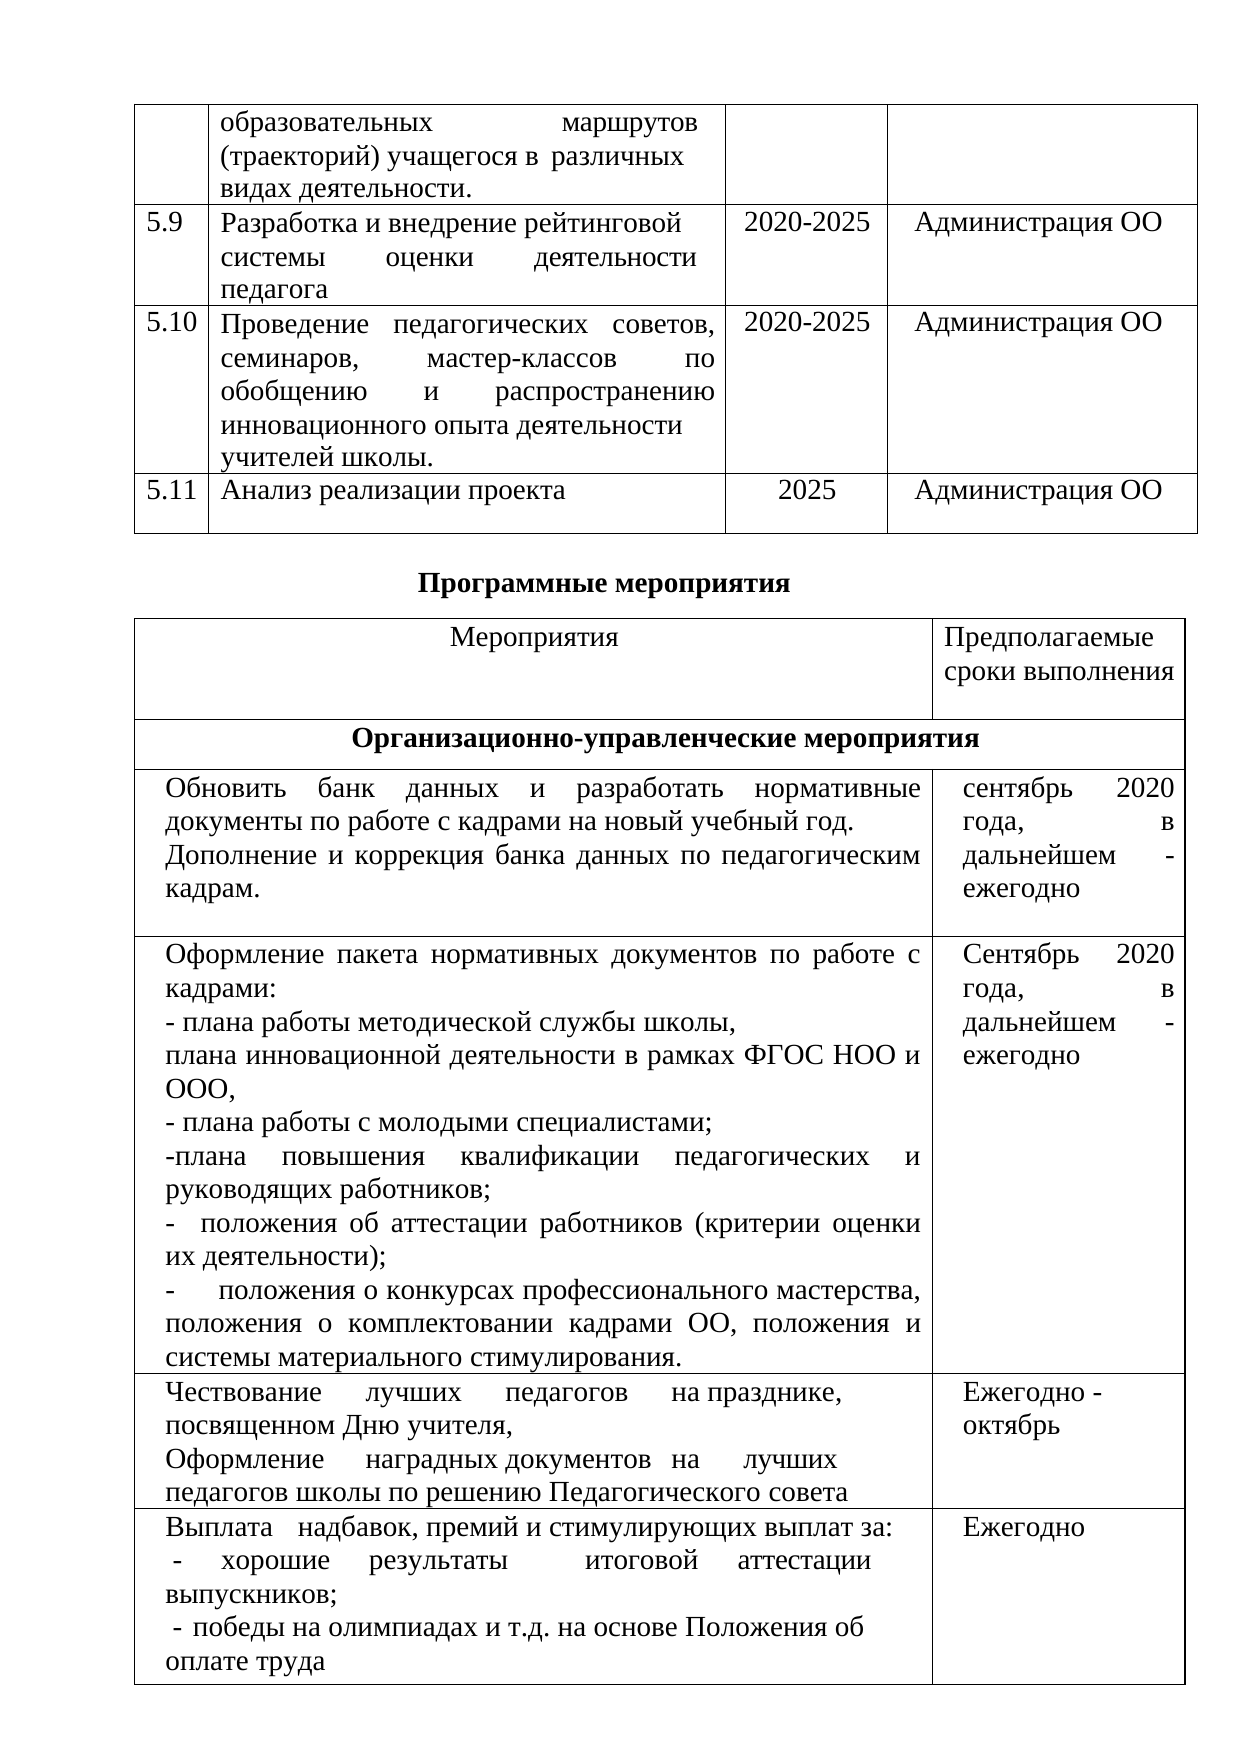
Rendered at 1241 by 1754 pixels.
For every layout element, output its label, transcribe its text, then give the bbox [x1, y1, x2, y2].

table_cell Выплата надбавок, премий и стимулирующих выплат за: хорошие результаты итоговой аттестации выпускников; победы на олимпиадах и т.д. на основе Положения об оплате труда [135, 1509, 932, 1684]
table_header [135, 105, 208, 204]
table_cell 2020-2025 [726, 306, 887, 473]
table_cell Администрация ОО [888, 474, 1197, 532]
table_cell Администрация ОО [888, 205, 1197, 305]
table_header Мероприятия [135, 619, 932, 719]
table_cell Анализ реализации проекта [209, 474, 725, 532]
table_cell сентябрь 2020 года, в дальнейшем - ежегодно [933, 770, 1184, 936]
table_cell Оформление пакета нормативных документов по работе с кадрами: плана работы методической службы школы, плана инновационной деятельности в рамках ФГОС НОО и ООО, плана работы с молодыми специалистами; -плана повышения квалификации педагогических и руководящих работников; положения об аттестации работников (критерии оценки их деятельности); положения о конкурсах профессионального мастерства, положения о комплектовании кадрами ОО, положения и системы материального стимулирования. [135, 937, 932, 1373]
table_header [888, 105, 1197, 204]
table_cell Организационно-управленческие мероприятия [135, 720, 1184, 769]
table_cell Разработка и внедрение рейтинговой системы оценки деятельности педагога [209, 205, 725, 305]
table_header [726, 105, 887, 204]
table_cell 2020-2025 [726, 205, 887, 305]
text Программные мероприятия [161, 565, 1047, 598]
table_cell Обновить банк данных и разработать нормативные документы по работе с кадрами на новый учебный год. Дополнение и коррекция банка данных по педагогическим кадрам. [135, 770, 932, 936]
table_cell Администрация ОО [888, 306, 1197, 473]
table_header Предполагаемые сроки выполнения [933, 619, 1184, 719]
table_cell 5.10 [135, 306, 208, 473]
table_cell Чествование лучших педагогов на празднике, посвященном Дню учителя, Оформление наградных документов на лучших педагогов школы по решению Педагогического совета [135, 1374, 932, 1508]
table_cell 5.9 [135, 205, 208, 305]
table_header образовательных маршрутов (траекторий) учащегося в различных видах деятельности. [209, 105, 725, 204]
table_cell 2025 [726, 474, 887, 532]
table_cell Проведение педагогических советов, семинаров, мастер-классов по обобщению и распространению инновационного опыта деятельности учителей школы. [209, 306, 725, 473]
table_cell 5.11 [135, 474, 208, 532]
table_cell Ежегодно - октябрь [933, 1374, 1184, 1508]
table_cell Ежегодно [933, 1509, 1184, 1684]
table_cell Сентябрь 2020 года, в дальнейшем - ежегодно [933, 937, 1184, 1373]
